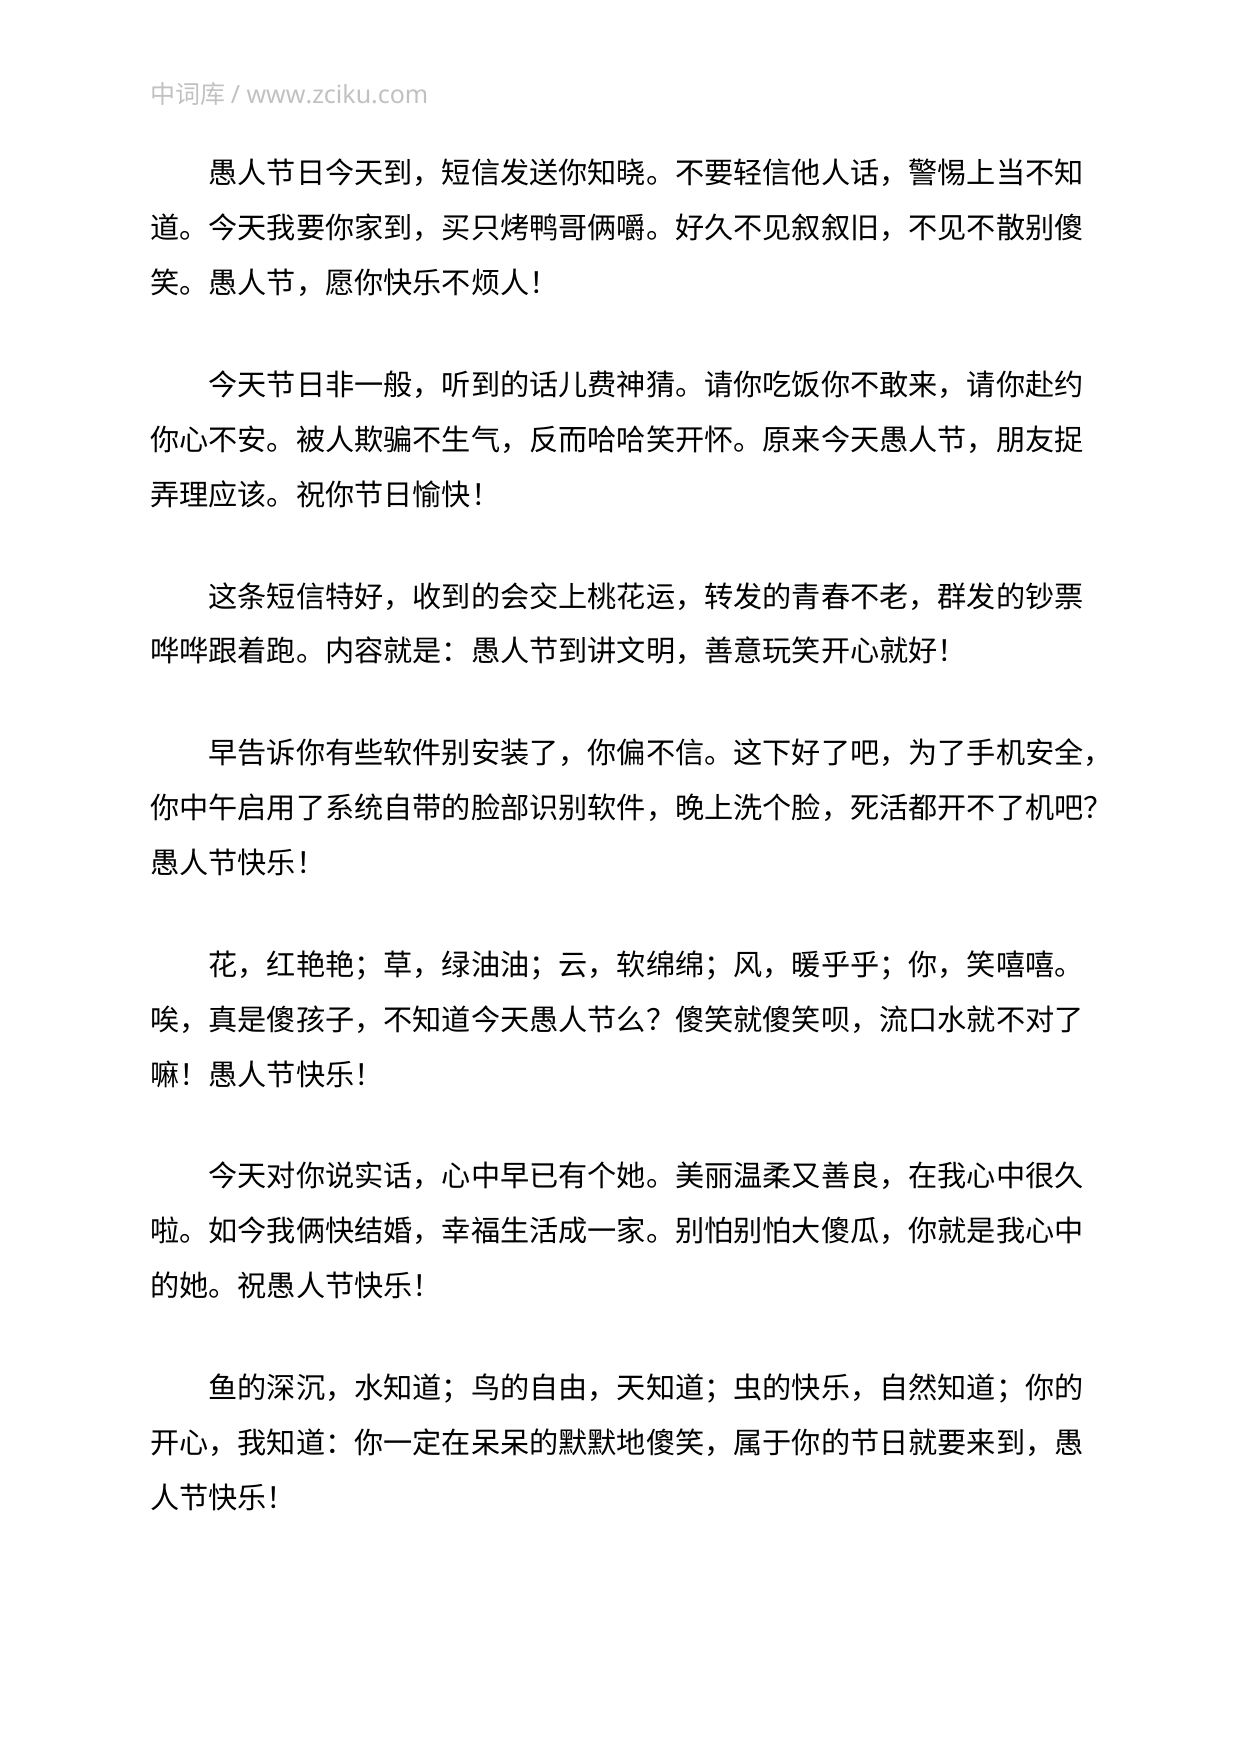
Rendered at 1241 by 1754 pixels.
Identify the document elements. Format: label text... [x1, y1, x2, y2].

text 鱼的深沉，水知道；鸟的自由，天知道；虫的快乐，自然知道；你的开心，我知道：你一定在呆呆的默默地傻笑，属于你的节日就要来到，愚人节快乐！ [150, 1364, 1090, 1517]
text 今天对你说实话，心中早已有个她。美丽温柔又善良，在我心中很久啦。如今我俩快结婚，幸福生活成一家。别怕别怕大傻瓜，你就是我心中的她。祝愚人节快乐！ [150, 1153, 1090, 1305]
text 这条短信特好，收到的会交上桃花运，转发的青春不老，群发的钞票哗哗跟着跑。内容就是：愚人节到讲文明，善意玩笑开心就好！ [150, 573, 1090, 670]
text 今天节日非一般，听到的话儿费神猜。请你吃饭你不敢来，请你赴约你心不安。被人欺骗不生气，反而哈哈笑开怀。原来今天愚人节，朋友捉弄理应该。祝你节日愉快！ [150, 362, 1090, 514]
text 花，红艳艳；草，绿油油；云，软绵绵；风，暖乎乎；你，笑嘻嘻。唉，真是傻孩子，不知道今天愚人节么？傻笑就傻笑呗，流口水就不对了嘛！愚人节快乐！ [150, 941, 1090, 1093]
text 早告诉你有些软件别安装了，你偏不信。这下好了吧，为了手机安全，你中午启用了系统自带的脸部识别软件，晚上洗个脸，死活都开不了机吧？愚人节快乐！ [150, 730, 1090, 882]
text 愚人节日今天到，短信发送你知晓。不要轻信他人话，警惕上当不知道。今天我要你家到，买只烤鸭哥俩嚼。好久不见叙叙旧，不见不散别傻笑。愚人节，愿你快乐不烦人！ [150, 150, 1090, 302]
